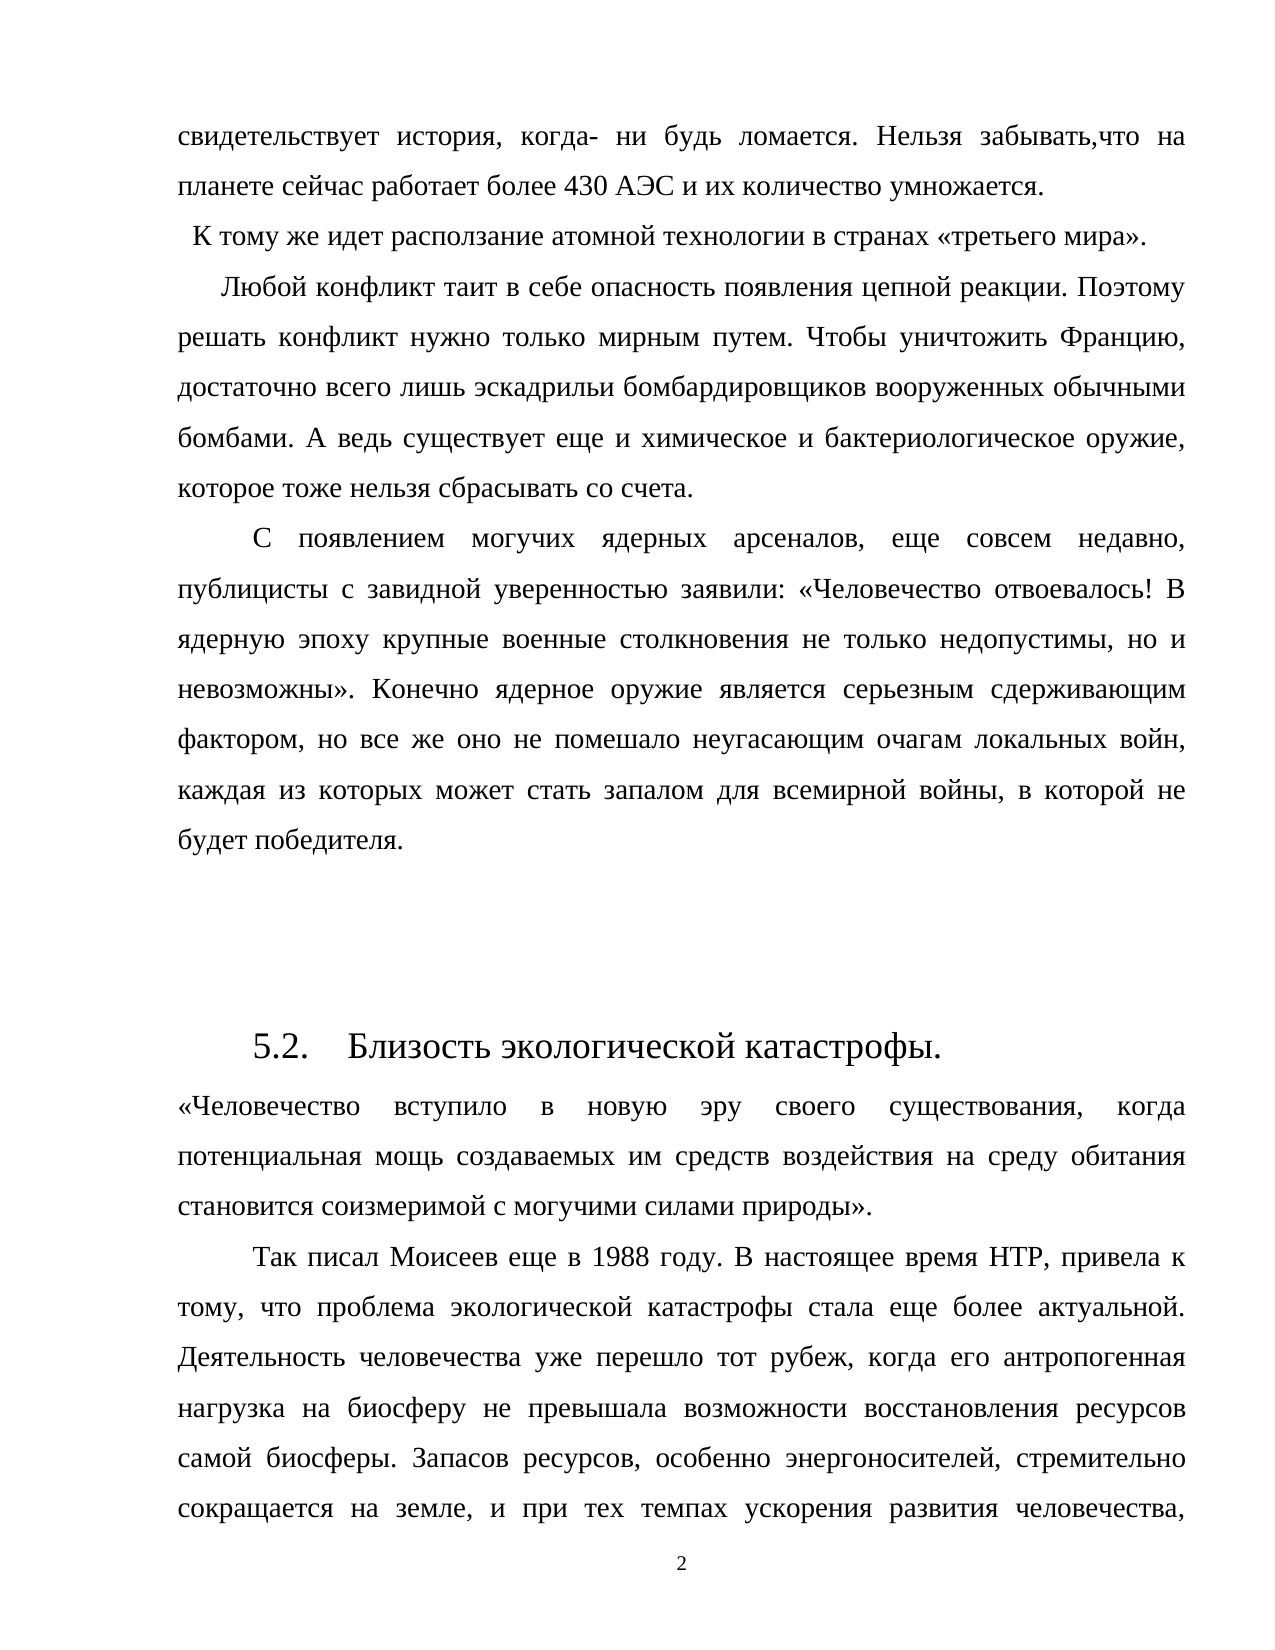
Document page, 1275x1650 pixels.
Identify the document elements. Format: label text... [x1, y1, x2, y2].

text «Человечество вступило в новую эру своего существования, когда потенциальная мощь создаваемых им средств воздействия на среду обитания становится соизмеримой с могучими силами природы». [177, 1088, 1186, 1222]
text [177, 118, 1186, 202]
text К тому же идет расползание атомной технологии в странах «третьего мира». [177, 219, 1186, 252]
text 5.2. Близость экологической катастрофы. [177, 1024, 1186, 1067]
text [177, 1239, 1186, 1524]
text Любой конфликт таит в себе опасность появления цепной реакции. Поэтому решать конфликт нужно только мирным путем. Чтобы уничтожить Францию, достаточно всего лишь эскадрильи бомбардировщиков вооруженных обычными бомбами. А ведь существует еще и химическое и бактериологическое оружие, которое тоже нельзя сбрасывать со счета. [177, 269, 1186, 504]
text С появлением могучих ядерных арсеналов, еще совсем недавно, публицисты с завидной уверенностью заявили: «Человечество отвоевалось! В ядерную эпоху крупные военные столкновения не только недопустимы, но и невозможны». Конечно ядерное оружие является серьезным сдерживающим фактором, но все же оно не помешало неугасающим очагам локальных войн, каждая из которых может стать запалом для всемирной войны, в которой не будет победителя. [177, 521, 1186, 856]
